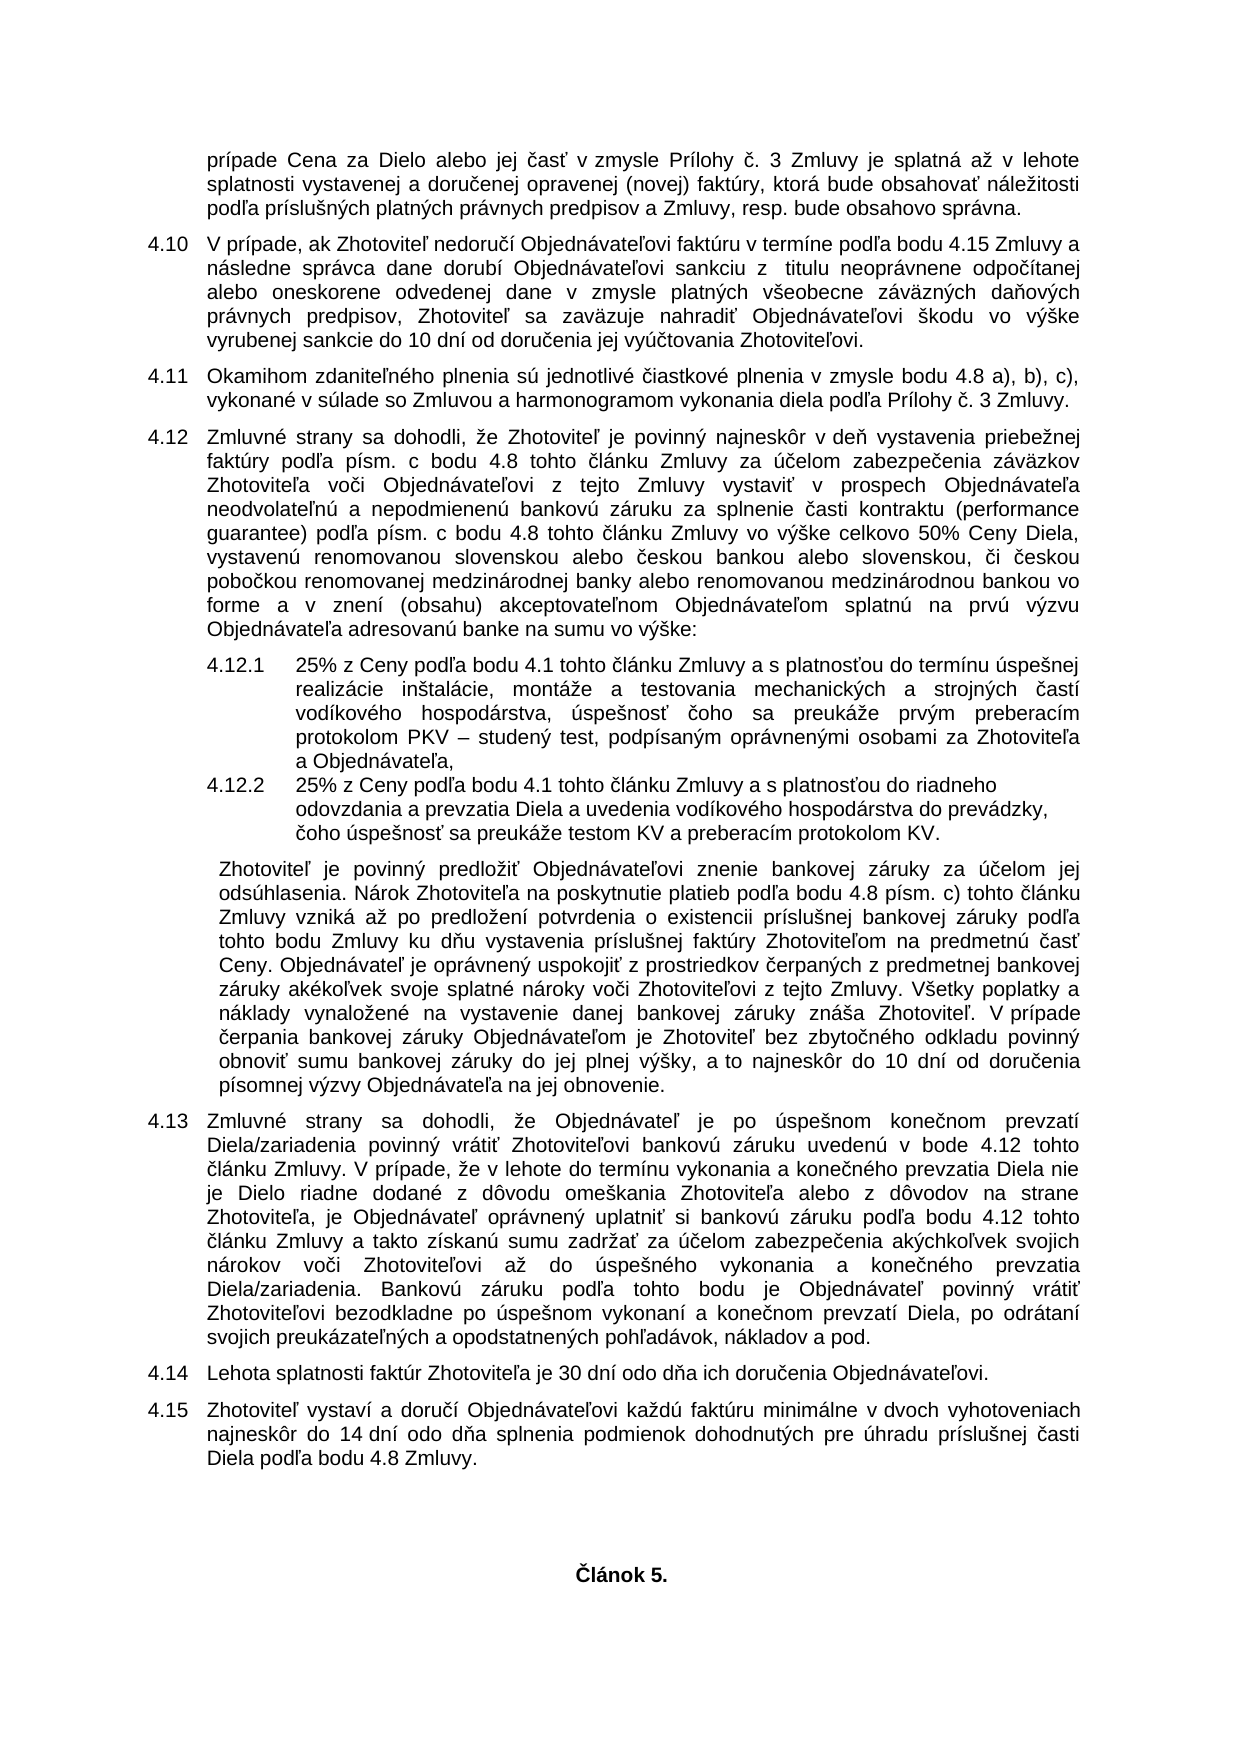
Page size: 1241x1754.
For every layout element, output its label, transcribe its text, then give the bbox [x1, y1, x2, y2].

list V prípade, ak Zhotoviteľ nedoručí Objednávateľovi faktúru v termíne podľa bodu 4.15 Zmluvy a následne správca dane dorubí Objednávateľovi sankciu z titulu neoprávnene odpočítanej alebo oneskorene odvedenej dane v zmysle platných všeobecne záväzných daňových právnych predpisov, Zhotoviteľ sa zaväzuje nahradiť Objednávateľovi škodu vo výške vyrubenej sankcie do 10 dní od doručenia jej vyúčtovania Zhotoviteľovi. [148, 232, 1081, 352]
text Zhotoviteľ je povinný predložiť Objednávateľovi znenie bankovej záruky za účelom jej odsúhlasenia. Nárok Zhotoviteľa na poskytnutie platieb podľa bodu 4.8 písm. c) tohto článku Zmluvy vzniká až po predložení potvrdenia o existencii príslušnej bankovej záruky podľa tohto bodu Zmluvy ku dňu vystavenia príslušnej faktúry Zhotoviteľom na predmetnú časť Ceny. Objednávateľ je oprávnený uspokojiť z prostriedkov čerpaných z predmetnej bankovej záruky akékoľvek svoje splatné nároky voči Zhotoviteľovi z tejto Zmluvy. Všetky poplatky a náklady vynaložené na vystavenie danej bankovej záruky znáša Zhotoviteľ. V prípade čerpania bankovej záruky Objednávateľom je Zhotoviteľ bez zbytočného odkladu povinný obnoviť sumu bankovej záruky do jej plnej výšky, a to najneskôr do 10 dní od doručenia písomnej výzvy Objednávateľa na jej obnovenie. [218, 857, 1081, 1097]
list 25% z Ceny podľa bodu 4.1 tohto článku Zmluvy a s platnosťou do termínu úspešnej realizácie inštalácie, montáže a testovania mechanických a strojných častí vodíkového hospodárstva, úspešnosť čoho sa preukáže prvým preberacím protokolom PKV – studený test, podpísaným oprávnenými osobami za Zhotoviteľa a Objednávateľa, [207, 653, 1081, 773]
list Lehota splatnosti faktúr Zhotoviteľa je 30 dní odo dňa ich doručenia Objednávateľovi. [148, 1361, 1081, 1385]
list 25% z Ceny podľa bodu 4.1 tohto článku Zmluvy a s platnosťou do riadneho odovzdania a prevzatia Diela a uvedenia vodíkového hospodárstva do prevádzky, čoho úspešnosť sa preukáže testom KV a preberacím protokolom KV. [207, 773, 1093, 844]
list Zhotoviteľ vystaví a doručí Objednávateľovi každú faktúru minimálne v dvoch vyhotoveniach najneskôr do 14 dní odo dňa splnenia podmienok dohodnutých pre úhradu príslušnej časti Diela podľa bodu 4.8 Zmluvy. [148, 1398, 1081, 1469]
list Zmluvné strany sa dohodli, že Objednávateľ je po úspešnom konečnom prevzatí Diela/zariadenia povinný vrátiť Zhotoviteľovi bankovú záruku uvedenú v bode 4.12 tohto článku Zmluvy. V prípade, že v lehote do termínu vykonania a konečného prevzatia Diela nie je Dielo riadne dodané z dôvodu omeškania Zhotoviteľa alebo z dôvodov na strane Zhotoviteľa, je Objednávateľ oprávnený uplatniť si bankovú záruku podľa bodu 4.12 tohto článku Zmluvy a takto získanú sumu zadržať za účelom zabezpečenia akýchkoľvek svojich nárokov voči Zhotoviteľovi až do úspešného vykonania a konečného prevzatia Diela/zariadenia. Bankovú záruku podľa tohto bodu je Objednávateľ povinný vrátiť Zhotoviteľovi bezodkladne po úspešnom vykonaní a konečnom prevzatí Diela, po odrátaní svojich preukázateľných a opodstatnených pohľadávok, nákladov a pod. [148, 1109, 1081, 1349]
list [148, 148, 1081, 219]
list Okamihom zdaniteľného plnenia sú jednotlivé čiastkové plnenia v zmysle bodu 4.8 a), b), c), vykonané v súlade so Zmluvou a harmonogramom vykonania diela podľa Prílohy č. 3 Zmluvy. [148, 364, 1081, 412]
list Zmluvné strany sa dohodli, že Zhotoviteľ je povinný najneskôr v deň vystavenia priebežnej faktúry podľa písm. c bodu 4.8 tohto článku Zmluvy za účelom zabezpečenia záväzkov Zhotoviteľa voči Objednávateľovi z tejto Zmluvy vystaviť v prospech Objednávateľa neodvolateľnú a nepodmienenú bankovú záruku za splnenie časti kontraktu (performance guarantee) podľa písm. c bodu 4.8 tohto článku Zmluvy vo výške celkovo 50% Ceny Diela, vystavenú renomovanou slovenskou alebo českou bankou alebo slovenskou, či českou pobočkou renomovanej medzinárodnej banky alebo renomovanou medzinárodnou bankou vo forme a v znení (obsahu) akceptovateľnom Objednávateľom splatnú na prvú výzvu Objednávateľa adresovanú banke na sumu vo výške: [148, 425, 1081, 640]
